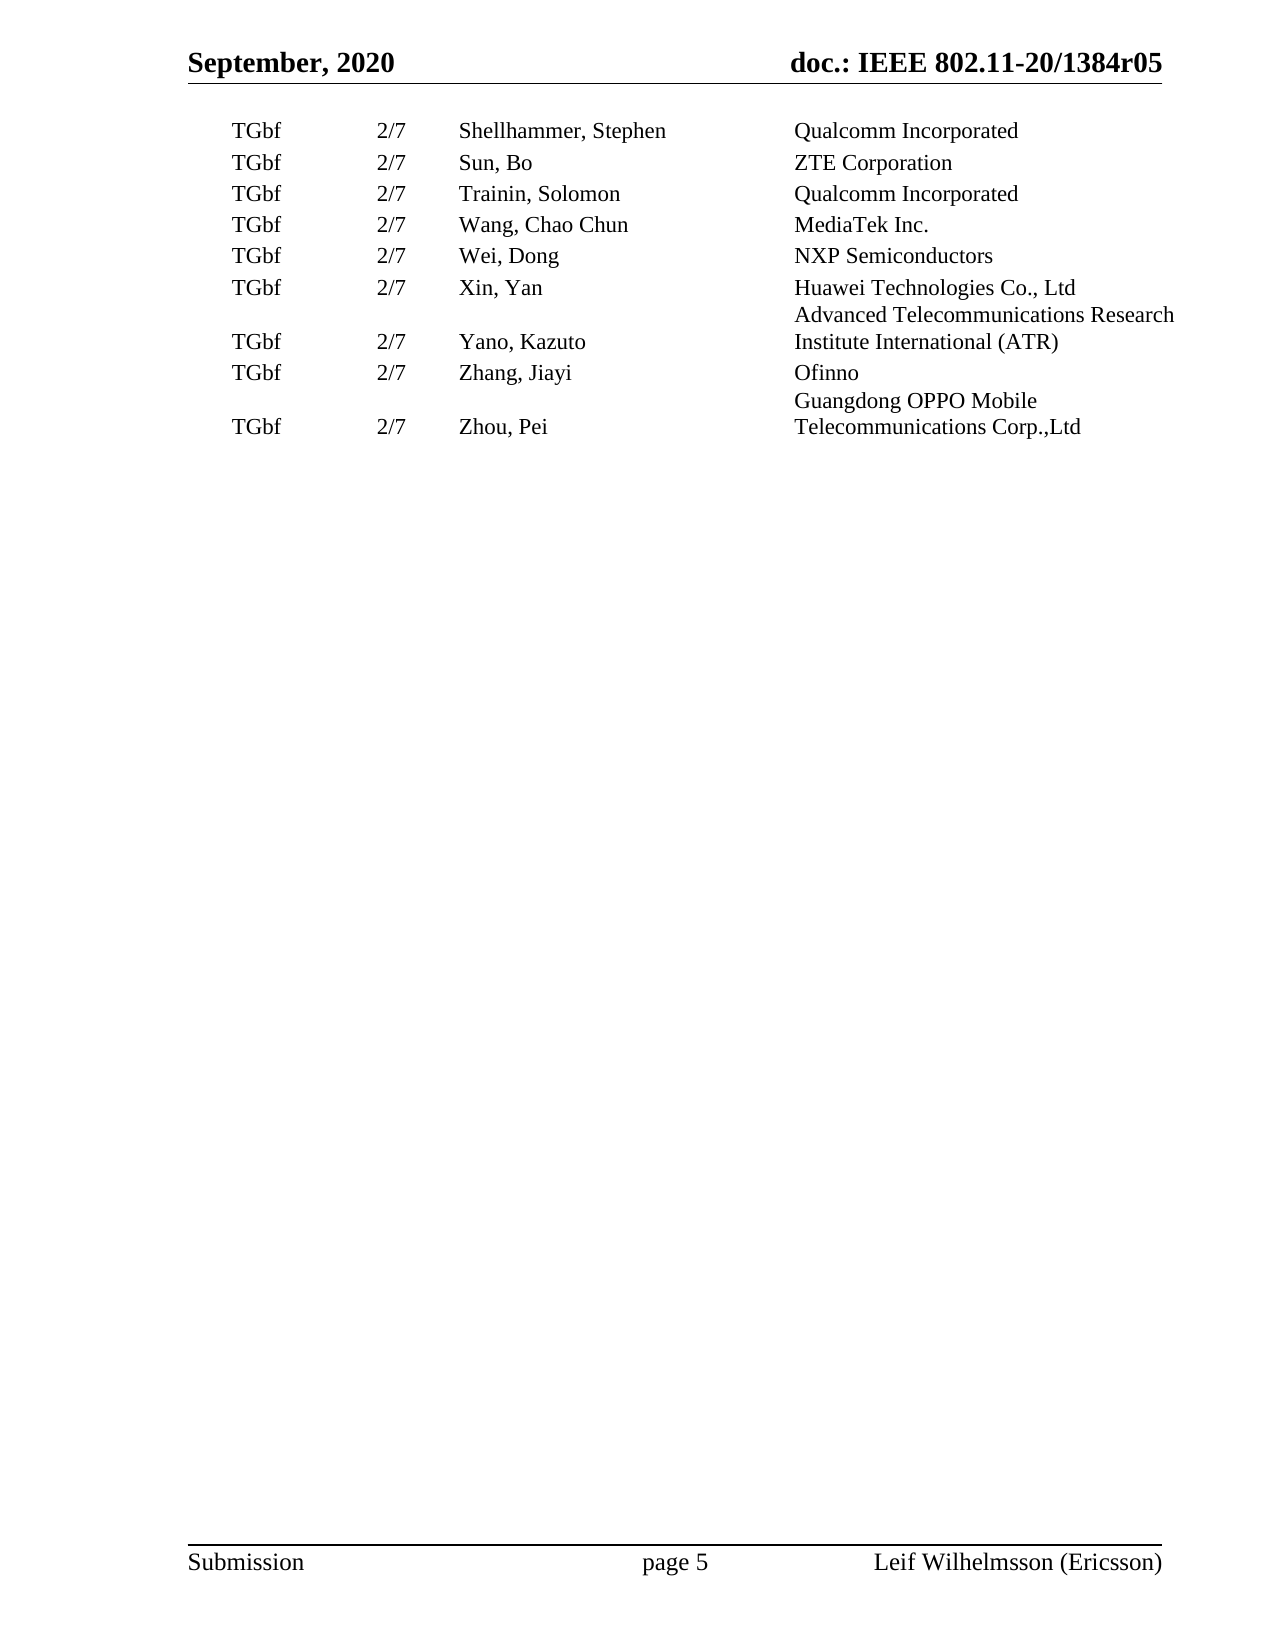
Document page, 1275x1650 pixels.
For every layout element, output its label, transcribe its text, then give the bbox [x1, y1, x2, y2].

table_cell TGbf [188, 175, 325, 206]
table_cell Yano, Kazuto [457, 300, 793, 354]
table_cell 2/7 [325, 144, 457, 175]
table_cell TGbf [188, 354, 325, 386]
table_cell 2/7 [325, 269, 457, 300]
table_cell TGbf [188, 113, 325, 144]
table_cell Zhou, Pei [457, 386, 793, 440]
table_cell Wei, Dong [457, 238, 793, 269]
table_cell 2/7 [325, 354, 457, 386]
table_cell Advanced Telecommunications Research Institute International (ATR) [793, 300, 1206, 354]
table_cell Trainin, Solomon [457, 175, 793, 206]
table_cell Guangdong OPPO Mobile Telecommunications Corp.,Ltd [793, 386, 1206, 440]
table_cell Huawei Technologies Co., Ltd [793, 269, 1206, 300]
table_cell 2/7 [325, 238, 457, 269]
table_cell Zhang, Jiayi [457, 354, 793, 386]
table_cell 2/7 [325, 300, 457, 354]
table_cell 2/7 [325, 113, 457, 144]
table_cell Qualcomm Incorporated [793, 175, 1206, 206]
table_cell 2/7 [325, 175, 457, 206]
table_cell TGbf [188, 386, 325, 440]
table_cell TGbf [188, 300, 325, 354]
table_cell Sun, Bo [457, 144, 793, 175]
table_cell Wang, Chao Chun [457, 206, 793, 237]
table_cell ZTE Corporation [793, 144, 1206, 175]
table_cell Xin, Yan [457, 269, 793, 300]
table_cell TGbf [188, 144, 325, 175]
table_cell TGbf [188, 269, 325, 300]
table_cell 2/7 [325, 206, 457, 237]
table_cell TGbf [188, 206, 325, 237]
table_cell Shellhammer, Stephen [457, 113, 793, 144]
table_cell 2/7 [325, 386, 457, 440]
table_cell NXP Semiconductors [793, 238, 1206, 269]
table_cell TGbf [188, 238, 325, 269]
table_cell Qualcomm Incorporated [793, 113, 1206, 144]
table_cell MediaTek Inc. [793, 206, 1206, 237]
table_cell Ofinno [793, 354, 1206, 386]
